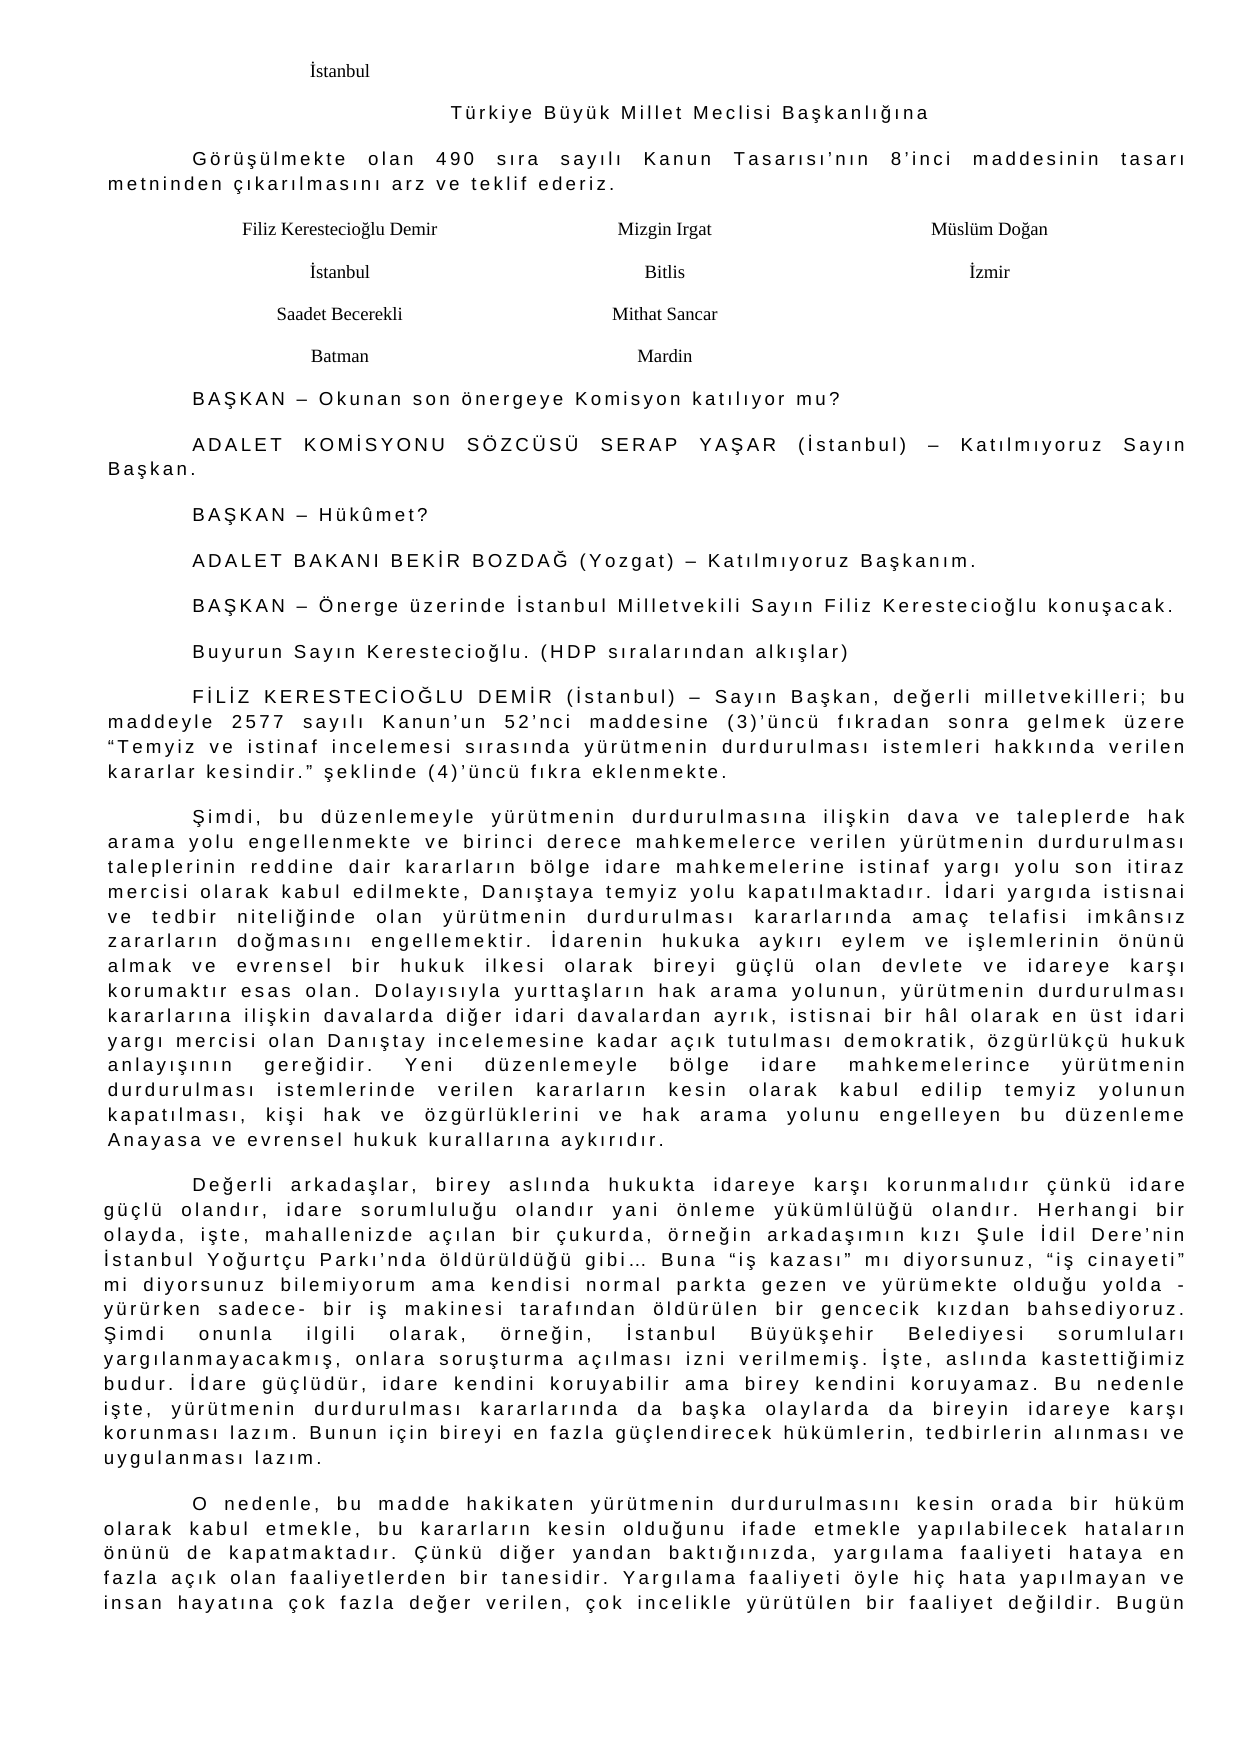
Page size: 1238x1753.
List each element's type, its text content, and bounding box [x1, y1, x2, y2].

text Batman Mardin [103, 345, 1190, 367]
text Buyurun Sayın Kerestecioğlu. (HDP sıralarından alkışlar) [108, 641, 1186, 662]
text Şimdi, bu düzenlemeyle yürütmenin durdurulmasına ilişkin dava ve taleplerde hak arama yolu engellenmekte ve birinci derece mahkemelerce verilen yürütmenin durdurulması taleplerinin reddine dair kararların bölge idare mahkemelerine istinaf yargı yolu son itiraz mercisi olarak kabul edilmekte, Danıştaya temyiz yolu kapatılmaktadır. İdari yargıda istisnai ve tedbir niteliğinde olan yürütmenin durdurulması kararlarında amaç telafisi imkânsız zararların doğmasını engellemektir. İdarenin hukuka aykırı eylem ve işlemlerinin önünü almak ve evrensel bir hukuk ilkesi olarak bireyi güçlü olan devlete ve idareye karşı korumaktır esas olan. Dolayısıyla yurttaşların hak arama yolunun, yürütmenin durdurulması kararlarına ilişkin davalarda diğer idari davalardan ayrık, istisnai bir hâl olarak en üst idari yargı mercisi olan Danıştay incelemesine kadar açık tutulması demokratik, özgürlükçü hukuk anlayışının gereğidir. Yeni düzenlemeyle bölge idare mahkemelerince yürütmenin durdurulması istemlerinde verilen kararların kesin olarak kabul edilip temyiz yolunun kapatılması, kişi hak ve özgürlüklerini ve hak arama yolunu engelleyen bu düzenleme Anayasa ve evrensel hukuk kurallarına aykırıdır. [108, 806, 1186, 1150]
text Filiz Kerestecioğlu Demir Mizgin Irgat Müslüm Doğan [103, 218, 1190, 240]
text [103, 1492, 1186, 1613]
text BAŞKAN – Okunan son önergeye Komisyon katılıyor mu? [108, 388, 1186, 409]
text İstanbul Bitlis İzmir [103, 261, 1190, 282]
text FİLİZ KERESTECİOĞLU DEMİR (İstanbul) – Sayın Başkan, değerli milletvekilleri; bu maddeyle 2577 sayılı Kanun’un 52’nci maddesine (3)’üncü fıkradan sonra gelmek üzere “Temyiz ve istinaf incelemesi sırasında yürütmenin durdurulması istemleri hakkında verilen kararlar kesindir.” şeklinde (4)’üncü fıkra eklenmekte. [108, 686, 1186, 782]
text Değerli arkadaşlar, birey aslında hukukta idareye karşı korunmalıdır çünkü idare güçlü olandır, idare sorumluluğu olandır yani önleme yükümlülüğü olandır. Herhangi bir olayda, işte, mahallenizde açılan bir çukurda, örneğin arkadaşımın kızı Şule İdil Dere’nin İstanbul Yoğurtçu Parkı’nda öldürüldüğü gibi… Buna “iş kazası” mı diyorsunuz, “iş cinayeti” mi diyorsunuz bilemiyorum ama kendisi normal parkta gezen ve yürümekte olduğu yolda -yürürken sadece- bir iş makinesi tarafından öldürülen bir gencecik kızdan bahsediyoruz. Şimdi onunla ilgili olarak, örneğin, İstanbul Büyükşehir Belediyesi sorumluları yargılanmayacakmış, onlara soruşturma açılması izni verilmemiş. İşte, aslında kastettiğimiz budur. İdare güçlüdür, idare kendini koruyabilir ama birey kendini koruyamaz. Bu nedenle işte, yürütmenin durdurulması kararlarında da başka olaylarda da bireyin idareye karşı korunması lazım. Bunun için bireyi en fazla güçlendirecek hükümlerin, tedbirlerin alınması ve uygulanması lazım. [103, 1174, 1186, 1468]
text İstanbul [103, 60, 1190, 81]
text BAŞKAN – Hükûmet? [108, 504, 1186, 525]
text Saadet Becerekli Mithat Sancar [103, 303, 1190, 324]
text Görüşülmekte olan 490 sıra sayılı Kanun Tasarısı’nın 8’inci maddesinin tasarı metninden çıkarılmasını arz ve teklif ederiz. [108, 148, 1186, 194]
text ADALET BAKANI BEKİR BOZDAĞ (Yozgat) – Katılmıyoruz Başkanım. [108, 549, 1186, 571]
text BAŞKAN – Önerge üzerinde İstanbul Milletvekili Sayın Filiz Kerestecioğlu konuşacak. [108, 595, 1186, 617]
text ADALET KOMİSYONU SÖZCÜSÜ SERAP YAŞAR (İstanbul) – Katılmıyoruz Sayın Başkan. [108, 433, 1186, 480]
text Türkiye Büyük Millet Meclisi Başkanlığına [108, 102, 1186, 124]
